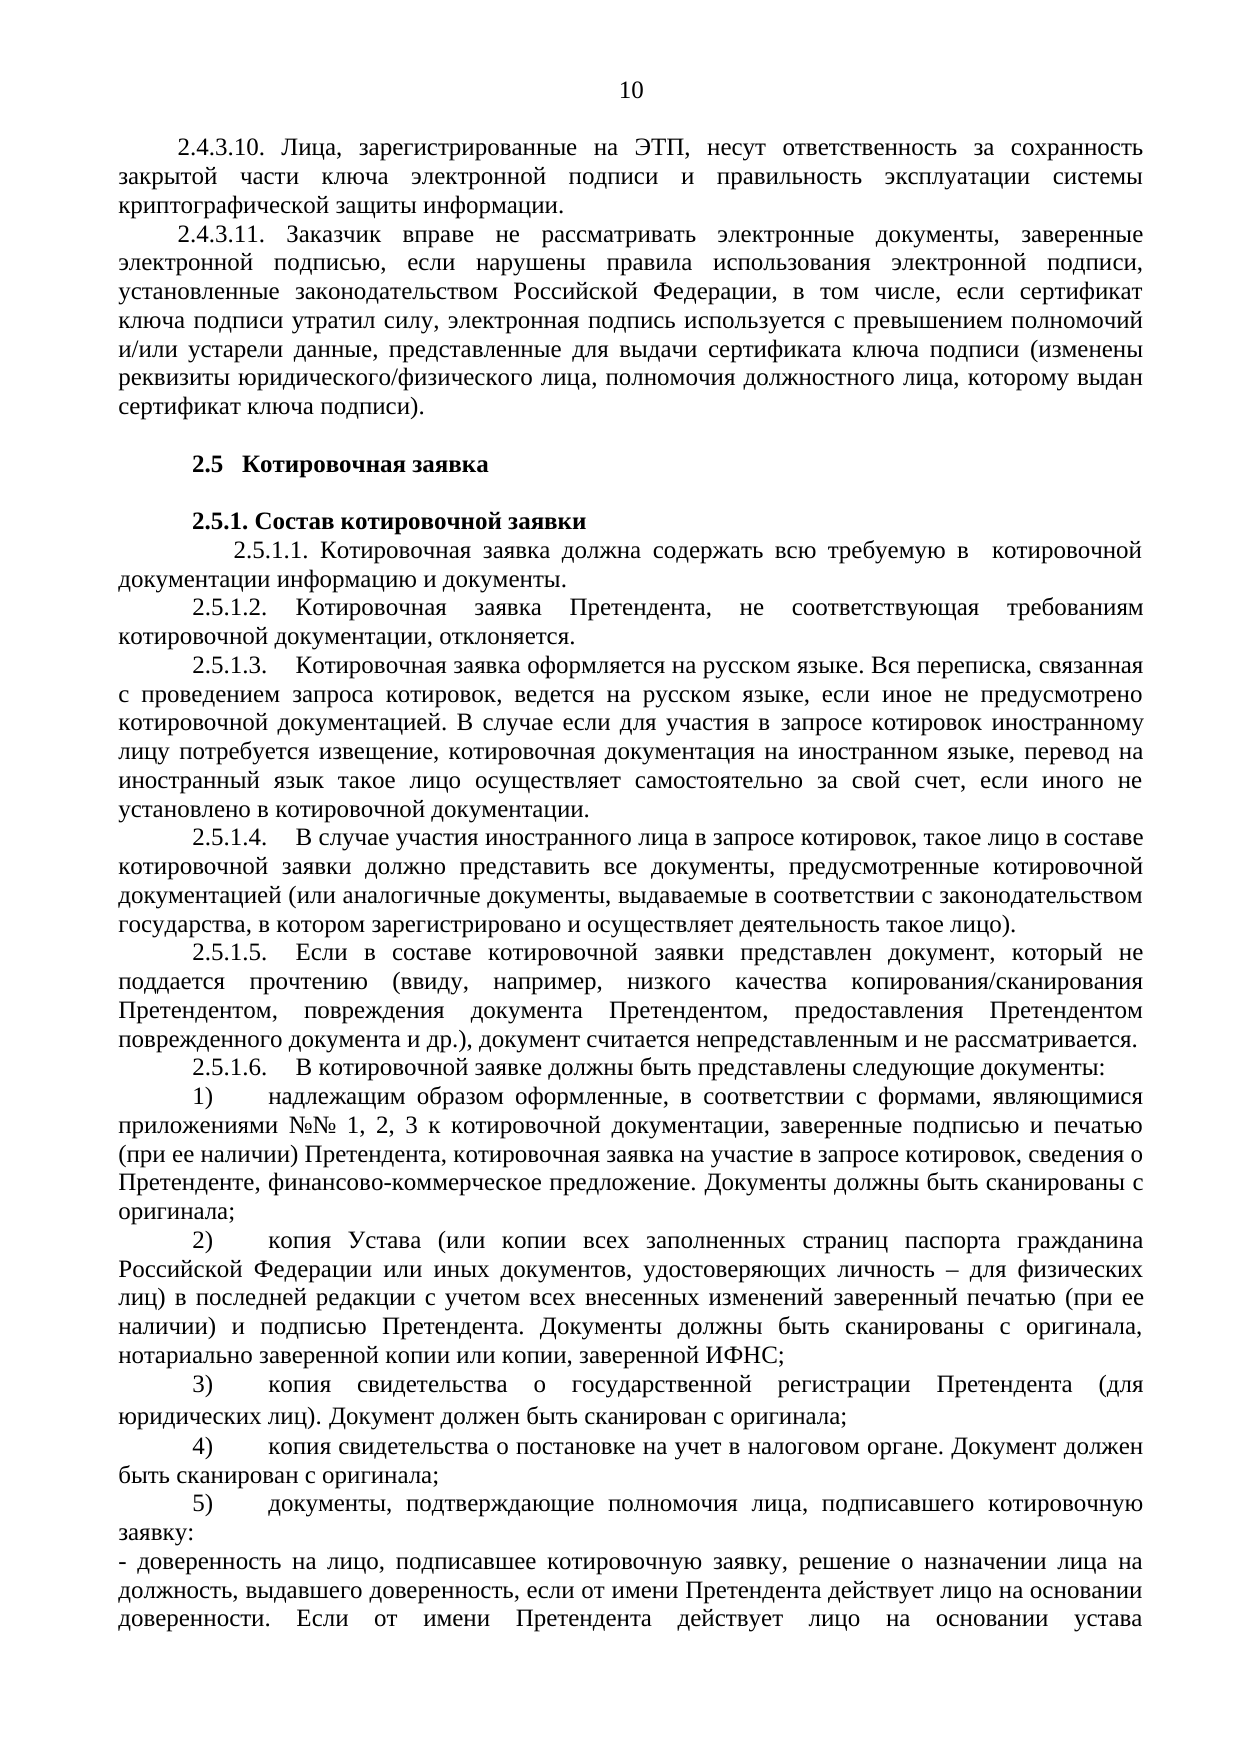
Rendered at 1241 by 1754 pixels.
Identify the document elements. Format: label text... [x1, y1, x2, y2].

list Котировочная заявка оформляется на русском языке. Вся переписка, связанная с проведением запроса котировок, ведется на русском языке, если иное не предусмотрено котировочной документацией. В случае если для участия в запросе котировок иностранному лицу потребуется извещение, котировочная документация на иностранном языке, перевод на иностранный язык такое лицо осуществляет самостоятельно за свой счет, если иного не установлено в котировочной документации. [118, 650, 1144, 822]
list документы, подтверждающие полномочия лица, подписавшего котировочную заявку: [118, 1488, 1144, 1546]
list Если в составе котировочной заявки представлен документ, который не поддается прочтению (ввиду, например, низкого качества копирования/сканирования Претендентом, повреждения документа Претендентом, предоставления Претендентом поврежденного документа и др.), документ считается непредставленным и не рассматривается. [118, 937, 1144, 1052]
list В случае участия иностранного лица в запросе котировок, такое лицо в составе котировочной заявки должно представить все документы, предусмотренные котировочной документацией (или аналогичные документы, выдаваемые в соответствии с законодательством государства, в котором зарегистрировано и осуществляет деятельность такое лицо). [118, 822, 1144, 937]
text 2.5.1.1. Котировочная заявка должна содержать всю требуемую в котировочной документации информацию и документы. [118, 535, 1144, 592]
list копия Устава (или копии всех заполненных страниц паспорта гражданина Российской Федерации или иных документов, удостоверяющих личность – для физических лиц) в последней редакции с учетом всех внесенных изменений заверенный печатью (при ее наличии) и подписью Претендента. Документы должны быть сканированы с оригинала, нотариально заверенной копии или копии, заверенной ИФНС; [118, 1225, 1144, 1369]
subtitle Котировочная заявка [192, 449, 1144, 477]
list В котировочной заявке должны быть представлены следующие документы: [118, 1052, 1144, 1081]
list копия свидетельства о постановке на учет в налоговом органе. Документ должен быть сканирован с оригинала; [118, 1431, 1144, 1488]
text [118, 1546, 1144, 1632]
subtitle 2.5.1. Состав котировочной заявки [118, 506, 1144, 535]
list копия свидетельства о государственной регистрации Претендента (для юридических лиц). Документ должен быть сканирован с оригинала; [118, 1369, 1144, 1431]
text 2.4.3.11. Заказчик вправе не рассматривать электронные документы, заверенные электронной подписью, если нарушены правила использования электронной подписи, установленные законодательством Российской Федерации, в том числе, если сертификат ключа подписи утратил силу, электронная подпись используется с превышением полномочий и/или устарели данные, представленные для выдачи сертификата ключа подписи (изменены реквизиты юридического/физического лица, полномочия должностного лица, которому выдан сертификат ключа подписи). [118, 219, 1144, 420]
list Котировочная заявка Претендента, не соответствующая требованиям котировочной документации, отклоняется. [118, 592, 1144, 650]
list надлежащим образом оформленные, в соответствии с формами, являющимися приложениями №№ 1, 2, 3 к котировочной документации, заверенные подписью и печатью (при ее наличии) Претендента, котировочная заявка на участие в запросе котировок, сведения о Претенденте, финансово-коммерческое предложение. Документы должны быть сканированы с оригинала; [118, 1081, 1144, 1225]
text 2.4.3.10. Лица, зарегистрированные на ЭТП, несут ответственность за сохранность закрытой части ключа электронной подписи и правильность эксплуатации системы криптографической защиты информации. [118, 132, 1144, 219]
